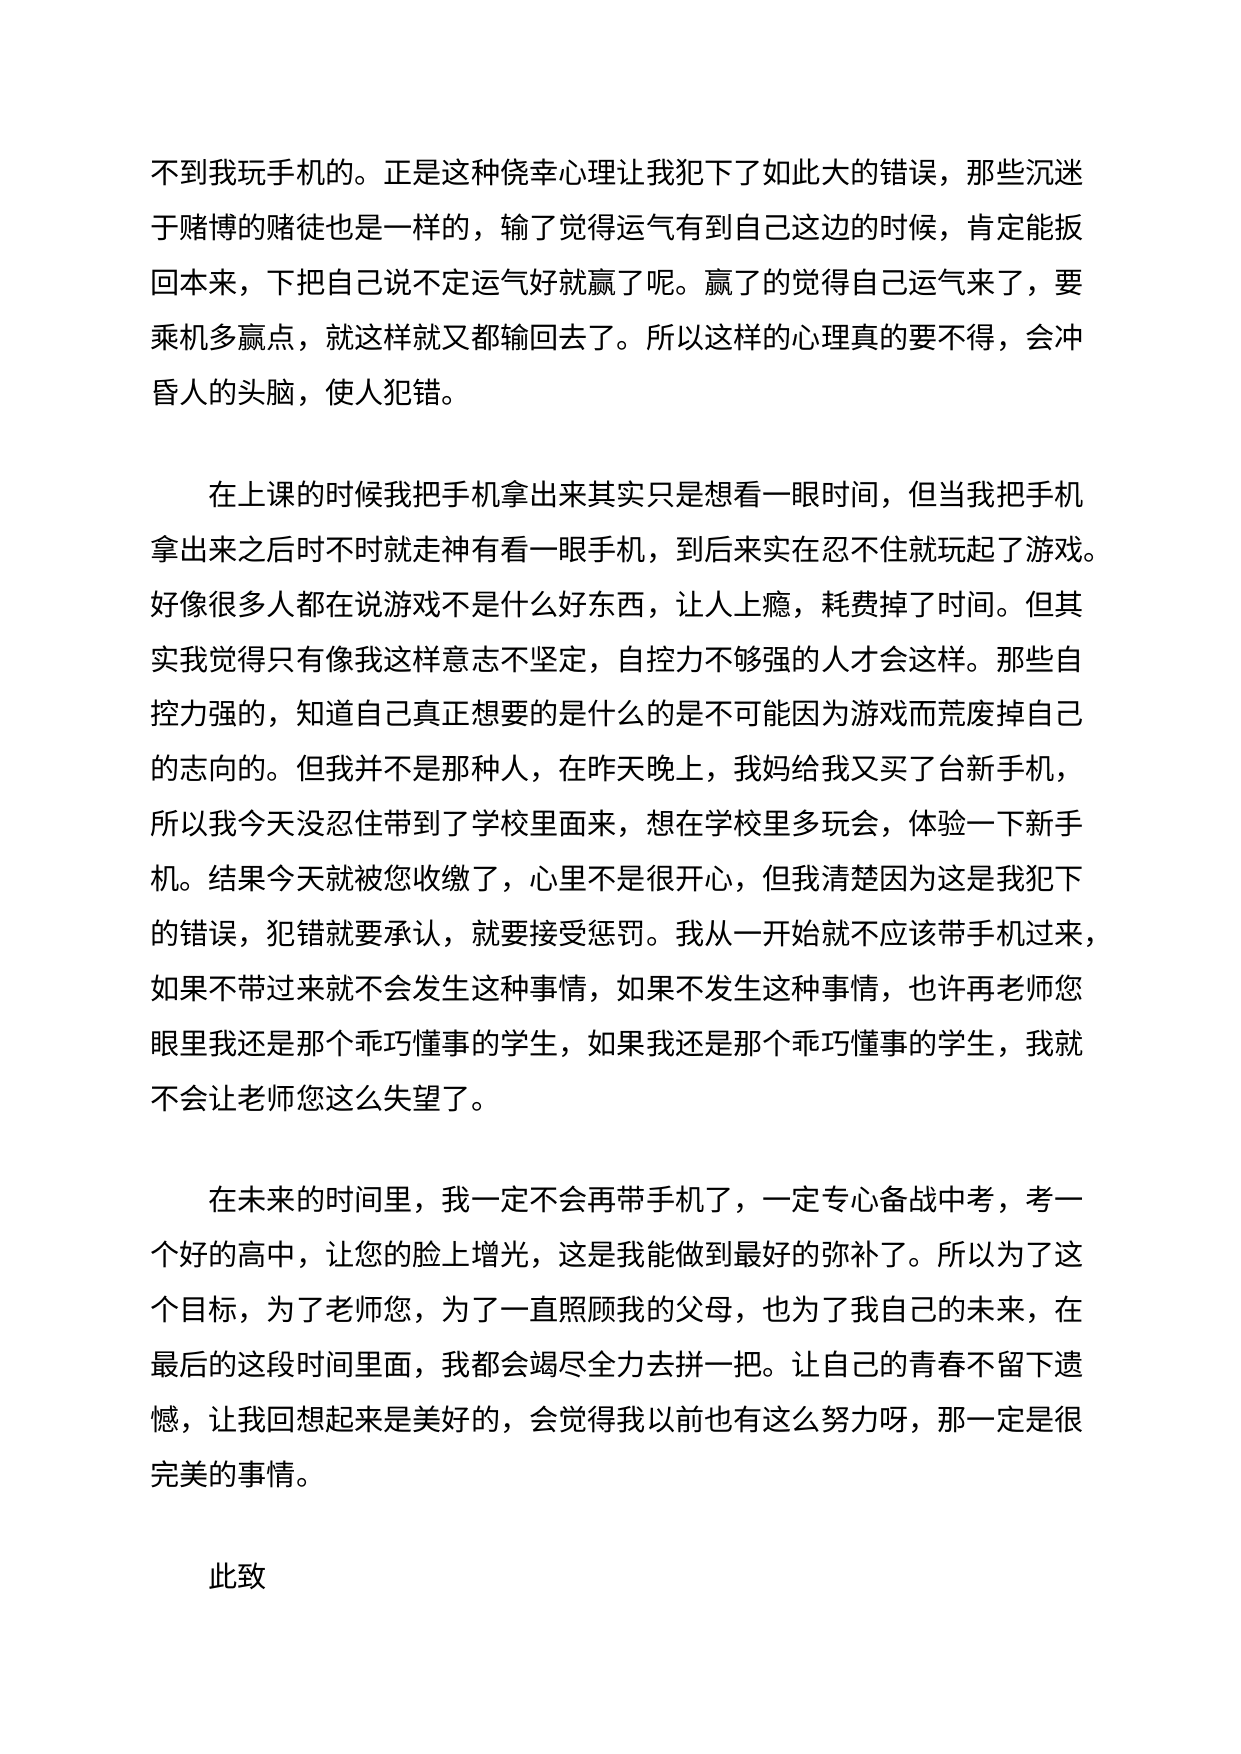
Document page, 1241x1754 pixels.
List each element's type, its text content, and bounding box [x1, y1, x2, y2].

text 在上课的时候我把手机拿出来其实只是想看一眼时间，但当我把手机拿出来之后时不时就走神有看一眼手机，到后来实在忍不住就玩起了游戏。好像很多人都在说游戏不是什么好东西，让人上瘾，耗费掉了时间。但其实我觉得只有像我这样意志不坚定，自控力不够强的人才会这样。那些自控力强的，知道自己真正想要的是什么的是不可能因为游戏而荒废掉自己的志向的。但我并不是那种人，在昨天晚上，我妈给我又买了台新手机，所以我今天没忍住带到了学校里面来，想在学校里多玩会，体验一下新手机。结果今天就被您收缴了，心里不是很开心，但我清楚因为这是我犯下的错误，犯错就要承认，就要接受惩罚。我从一开始就不应该带手机过来，如果不带过来就不会发生这种事情，如果不发生这种事情，也许再老师您眼里我还是那个乖巧懂事的学生，如果我还是那个乖巧懂事的学生，我就不会让老师您这么失望了。 [150, 471, 1090, 1117]
text 在未来的时间里，我一定不会再带手机了，一定专心备战中考，考一个好的高中，让您的脸上增光，这是我能做到最好的弥补了。所以为了这个目标，为了老师您，为了一直照顾我的父母，也为了我自己的未来，在最后的这段时间里面，我都会竭尽全力去拼一把。让自己的青春不留下遗憾，让我回想起来是美好的，会觉得我以前也有这么努力呀，那一定是很完美的事情。 [150, 1177, 1090, 1494]
text 此致 [150, 1553, 1090, 1596]
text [150, 150, 1090, 412]
